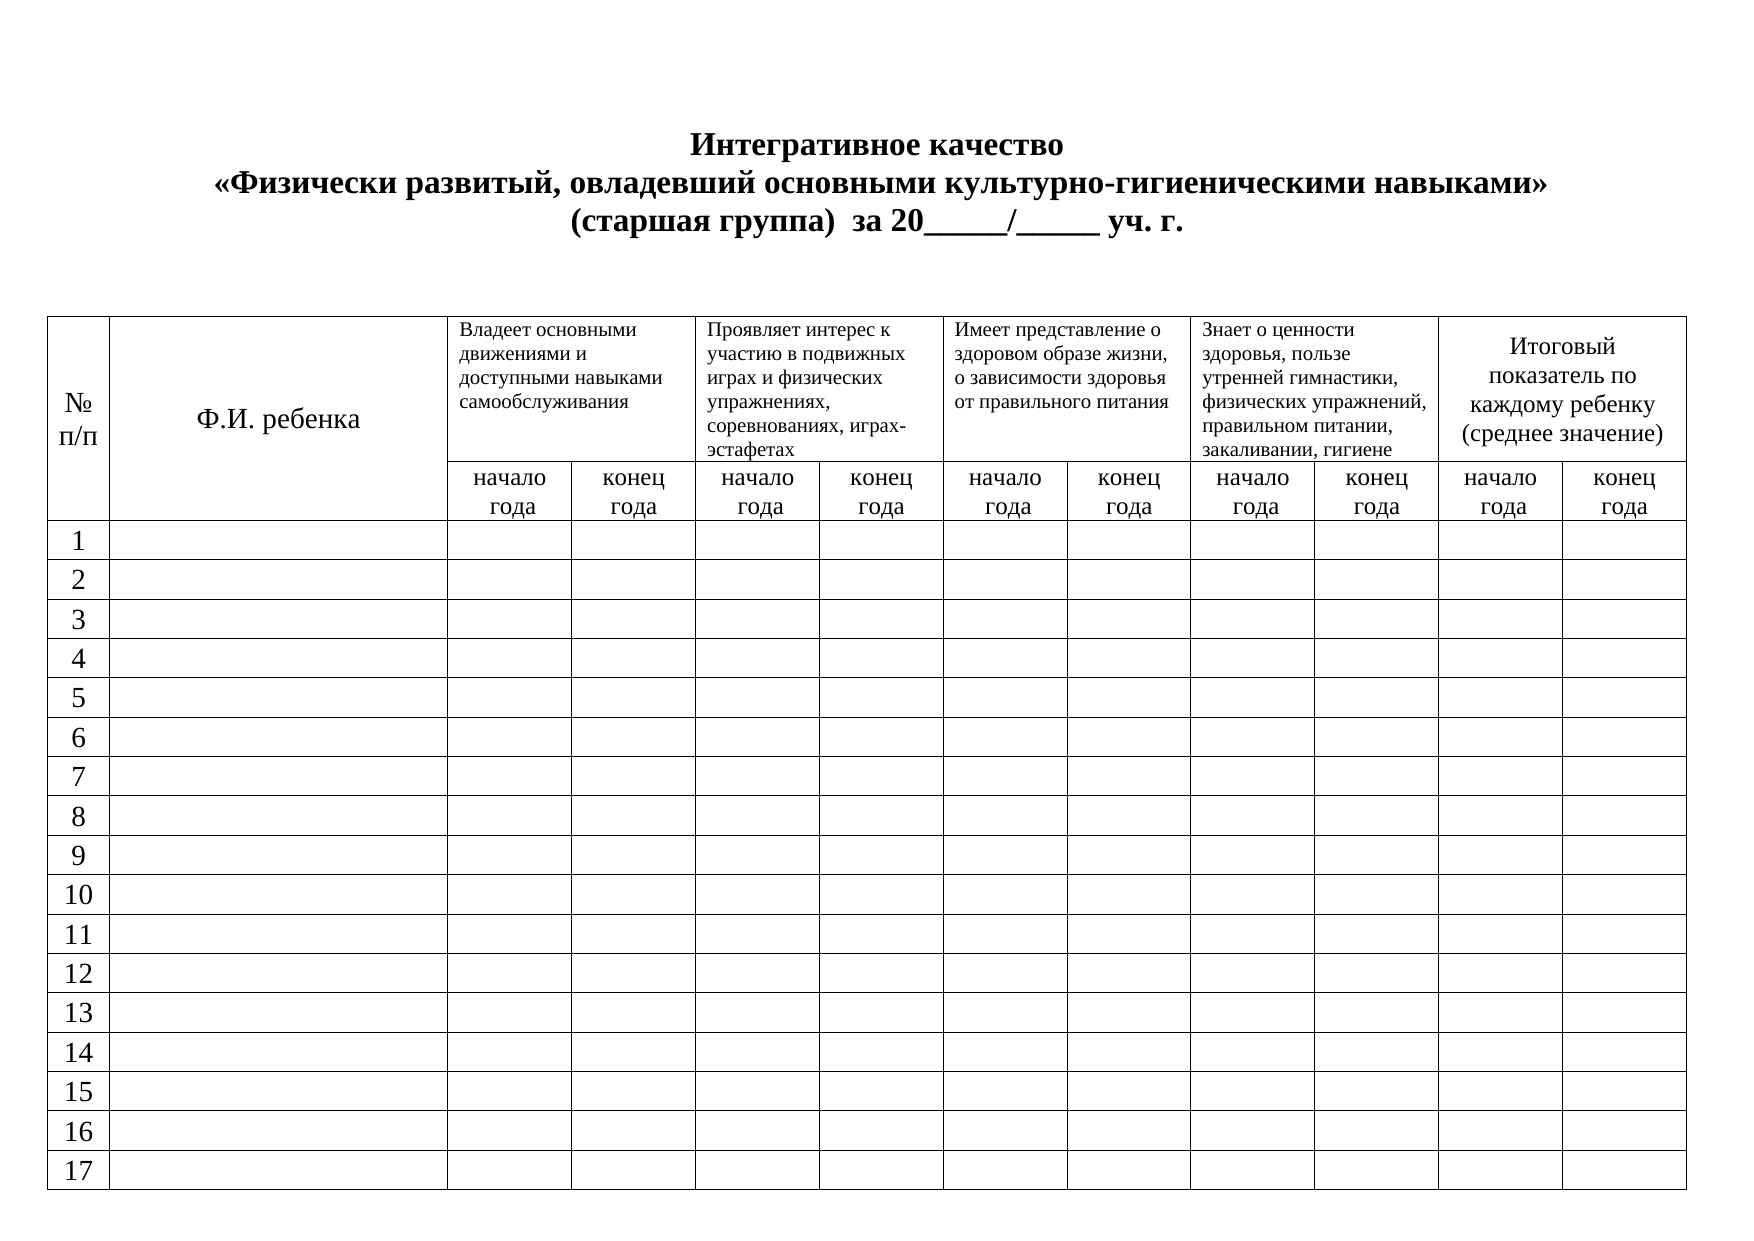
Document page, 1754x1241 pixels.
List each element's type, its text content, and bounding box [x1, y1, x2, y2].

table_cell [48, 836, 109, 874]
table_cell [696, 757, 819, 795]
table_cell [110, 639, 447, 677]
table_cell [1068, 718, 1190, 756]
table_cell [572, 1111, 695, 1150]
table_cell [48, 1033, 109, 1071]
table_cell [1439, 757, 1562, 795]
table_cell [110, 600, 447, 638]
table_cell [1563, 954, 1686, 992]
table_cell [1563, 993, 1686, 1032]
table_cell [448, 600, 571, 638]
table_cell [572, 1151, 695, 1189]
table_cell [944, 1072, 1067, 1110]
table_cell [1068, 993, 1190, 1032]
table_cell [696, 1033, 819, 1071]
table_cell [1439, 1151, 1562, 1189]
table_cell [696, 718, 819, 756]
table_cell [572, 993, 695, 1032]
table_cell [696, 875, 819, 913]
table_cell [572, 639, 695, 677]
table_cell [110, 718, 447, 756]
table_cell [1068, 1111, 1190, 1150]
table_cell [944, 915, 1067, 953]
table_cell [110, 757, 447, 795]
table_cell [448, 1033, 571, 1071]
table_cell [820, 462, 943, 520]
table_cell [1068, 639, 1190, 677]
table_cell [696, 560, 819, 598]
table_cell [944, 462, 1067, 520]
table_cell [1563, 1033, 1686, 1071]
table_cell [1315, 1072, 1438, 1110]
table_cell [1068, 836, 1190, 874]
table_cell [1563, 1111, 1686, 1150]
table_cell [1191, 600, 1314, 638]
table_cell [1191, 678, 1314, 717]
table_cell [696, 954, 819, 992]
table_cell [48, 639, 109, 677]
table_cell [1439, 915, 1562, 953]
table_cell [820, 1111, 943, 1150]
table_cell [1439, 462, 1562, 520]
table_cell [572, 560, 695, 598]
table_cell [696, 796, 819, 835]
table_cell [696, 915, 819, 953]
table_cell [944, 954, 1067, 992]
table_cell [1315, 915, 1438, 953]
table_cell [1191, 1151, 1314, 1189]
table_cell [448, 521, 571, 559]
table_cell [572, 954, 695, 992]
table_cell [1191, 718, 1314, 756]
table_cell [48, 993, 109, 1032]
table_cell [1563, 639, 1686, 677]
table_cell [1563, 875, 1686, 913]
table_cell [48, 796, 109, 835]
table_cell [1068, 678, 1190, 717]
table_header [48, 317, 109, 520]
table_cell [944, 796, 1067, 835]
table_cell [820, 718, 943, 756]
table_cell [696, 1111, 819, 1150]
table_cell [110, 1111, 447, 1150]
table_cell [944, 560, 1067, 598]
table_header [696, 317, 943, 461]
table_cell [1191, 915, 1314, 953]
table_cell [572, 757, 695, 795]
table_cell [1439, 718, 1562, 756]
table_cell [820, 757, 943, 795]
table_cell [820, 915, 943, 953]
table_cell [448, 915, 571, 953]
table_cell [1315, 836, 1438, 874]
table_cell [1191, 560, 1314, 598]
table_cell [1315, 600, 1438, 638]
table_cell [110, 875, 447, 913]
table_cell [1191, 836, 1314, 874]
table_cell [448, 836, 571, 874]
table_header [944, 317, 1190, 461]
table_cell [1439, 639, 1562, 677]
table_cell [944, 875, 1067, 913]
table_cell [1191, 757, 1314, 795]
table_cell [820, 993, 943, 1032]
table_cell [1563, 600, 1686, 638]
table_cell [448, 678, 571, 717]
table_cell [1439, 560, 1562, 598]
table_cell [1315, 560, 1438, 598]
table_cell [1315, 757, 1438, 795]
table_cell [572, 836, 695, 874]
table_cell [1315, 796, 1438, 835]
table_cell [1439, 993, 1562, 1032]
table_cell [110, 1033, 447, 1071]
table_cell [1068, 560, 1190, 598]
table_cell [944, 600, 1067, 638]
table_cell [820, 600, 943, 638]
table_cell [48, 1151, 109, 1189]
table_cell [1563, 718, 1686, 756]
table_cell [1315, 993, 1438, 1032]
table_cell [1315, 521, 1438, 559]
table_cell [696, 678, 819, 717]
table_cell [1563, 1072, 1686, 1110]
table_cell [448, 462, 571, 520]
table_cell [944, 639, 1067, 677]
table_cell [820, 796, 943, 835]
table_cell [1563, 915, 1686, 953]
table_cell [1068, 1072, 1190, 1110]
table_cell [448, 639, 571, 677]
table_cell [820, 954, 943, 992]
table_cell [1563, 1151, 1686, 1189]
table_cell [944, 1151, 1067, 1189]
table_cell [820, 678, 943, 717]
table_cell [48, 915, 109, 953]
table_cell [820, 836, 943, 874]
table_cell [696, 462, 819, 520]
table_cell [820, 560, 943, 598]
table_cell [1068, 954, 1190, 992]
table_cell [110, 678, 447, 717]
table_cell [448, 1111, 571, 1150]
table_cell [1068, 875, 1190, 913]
text (старшая группа) за 20_____/_____ уч. г. [118, 201, 1636, 239]
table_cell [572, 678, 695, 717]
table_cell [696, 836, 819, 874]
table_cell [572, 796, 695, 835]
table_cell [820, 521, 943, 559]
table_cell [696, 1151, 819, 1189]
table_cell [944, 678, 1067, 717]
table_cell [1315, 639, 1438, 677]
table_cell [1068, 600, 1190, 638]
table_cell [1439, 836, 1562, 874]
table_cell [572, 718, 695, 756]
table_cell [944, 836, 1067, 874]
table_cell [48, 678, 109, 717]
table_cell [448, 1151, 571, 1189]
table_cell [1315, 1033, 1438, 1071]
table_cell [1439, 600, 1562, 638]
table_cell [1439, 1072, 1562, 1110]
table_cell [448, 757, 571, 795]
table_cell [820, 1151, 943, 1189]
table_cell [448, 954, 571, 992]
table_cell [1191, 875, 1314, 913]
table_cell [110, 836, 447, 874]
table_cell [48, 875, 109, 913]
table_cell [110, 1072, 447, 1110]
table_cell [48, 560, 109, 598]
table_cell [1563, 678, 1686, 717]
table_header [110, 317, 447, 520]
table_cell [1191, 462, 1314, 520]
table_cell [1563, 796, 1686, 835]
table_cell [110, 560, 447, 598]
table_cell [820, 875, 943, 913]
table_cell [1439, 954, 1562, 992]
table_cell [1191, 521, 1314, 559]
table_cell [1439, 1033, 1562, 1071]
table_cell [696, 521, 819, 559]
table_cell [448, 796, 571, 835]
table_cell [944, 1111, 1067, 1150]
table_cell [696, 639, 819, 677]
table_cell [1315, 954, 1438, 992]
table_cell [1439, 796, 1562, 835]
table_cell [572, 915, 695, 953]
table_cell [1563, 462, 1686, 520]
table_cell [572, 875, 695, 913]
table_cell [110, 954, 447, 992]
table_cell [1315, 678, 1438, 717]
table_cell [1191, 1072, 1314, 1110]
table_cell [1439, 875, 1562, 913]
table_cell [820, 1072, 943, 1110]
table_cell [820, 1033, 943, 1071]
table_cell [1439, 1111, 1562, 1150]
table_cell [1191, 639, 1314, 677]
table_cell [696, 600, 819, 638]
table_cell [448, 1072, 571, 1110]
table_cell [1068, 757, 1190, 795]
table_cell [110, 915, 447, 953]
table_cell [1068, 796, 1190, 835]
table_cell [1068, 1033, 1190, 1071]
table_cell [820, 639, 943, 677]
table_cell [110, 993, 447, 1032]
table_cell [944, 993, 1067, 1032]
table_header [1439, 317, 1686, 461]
text Интегративное качество [118, 124, 1636, 162]
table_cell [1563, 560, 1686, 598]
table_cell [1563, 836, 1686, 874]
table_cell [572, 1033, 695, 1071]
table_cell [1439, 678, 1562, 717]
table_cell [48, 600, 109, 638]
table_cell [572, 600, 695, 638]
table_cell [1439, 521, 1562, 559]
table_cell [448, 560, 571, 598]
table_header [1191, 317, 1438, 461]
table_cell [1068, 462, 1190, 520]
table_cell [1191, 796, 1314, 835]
text «Физически развитый, овладевший основными культурно-гигиеническими навыками» [118, 162, 1636, 201]
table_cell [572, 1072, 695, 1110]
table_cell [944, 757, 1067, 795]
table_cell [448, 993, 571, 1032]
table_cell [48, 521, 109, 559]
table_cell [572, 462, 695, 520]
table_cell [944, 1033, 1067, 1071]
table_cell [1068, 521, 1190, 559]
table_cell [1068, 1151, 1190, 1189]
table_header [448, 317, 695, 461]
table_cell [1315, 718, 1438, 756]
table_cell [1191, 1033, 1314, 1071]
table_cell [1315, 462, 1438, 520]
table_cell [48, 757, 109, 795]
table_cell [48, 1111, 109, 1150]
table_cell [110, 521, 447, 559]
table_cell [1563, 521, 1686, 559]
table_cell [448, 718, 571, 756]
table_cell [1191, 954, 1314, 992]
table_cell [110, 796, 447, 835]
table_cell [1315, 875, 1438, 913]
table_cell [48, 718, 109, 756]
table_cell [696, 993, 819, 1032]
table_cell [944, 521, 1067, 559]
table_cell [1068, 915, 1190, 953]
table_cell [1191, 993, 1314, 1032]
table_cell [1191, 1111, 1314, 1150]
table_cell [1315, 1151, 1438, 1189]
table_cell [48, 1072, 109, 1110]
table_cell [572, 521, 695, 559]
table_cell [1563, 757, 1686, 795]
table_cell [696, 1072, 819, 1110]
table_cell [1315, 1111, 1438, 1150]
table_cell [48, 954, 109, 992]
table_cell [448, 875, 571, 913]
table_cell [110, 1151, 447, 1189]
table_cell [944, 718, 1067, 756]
